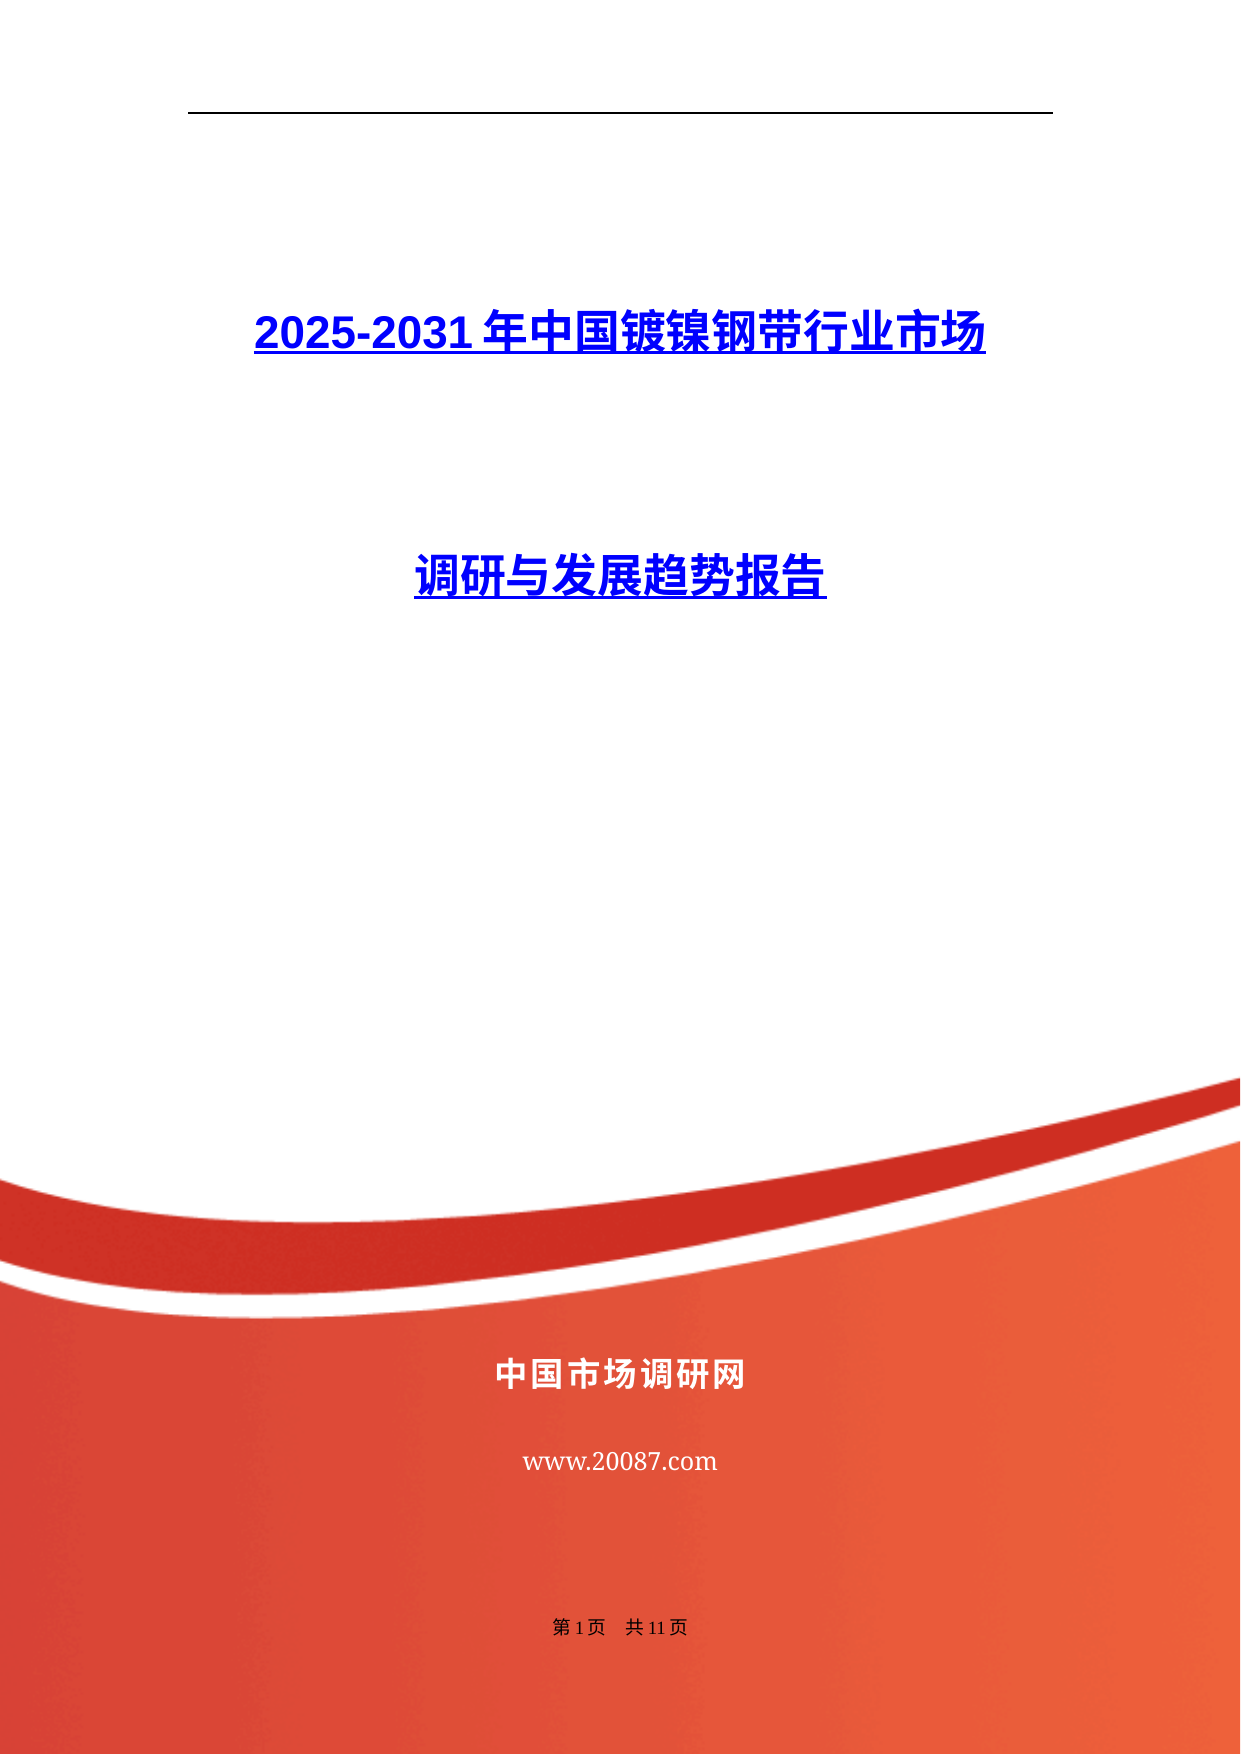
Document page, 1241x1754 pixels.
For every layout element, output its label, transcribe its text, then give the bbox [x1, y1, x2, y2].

subtitle 中国市场调研网 [187, 1339, 1053, 1404]
picture [0, 1006, 1241, 1754]
table_header 2025-2031年中国镀镍钢带行业市场调研与发展趋势报告 [188, 207, 1053, 773]
text www.20087.com [187, 1428, 1053, 1493]
